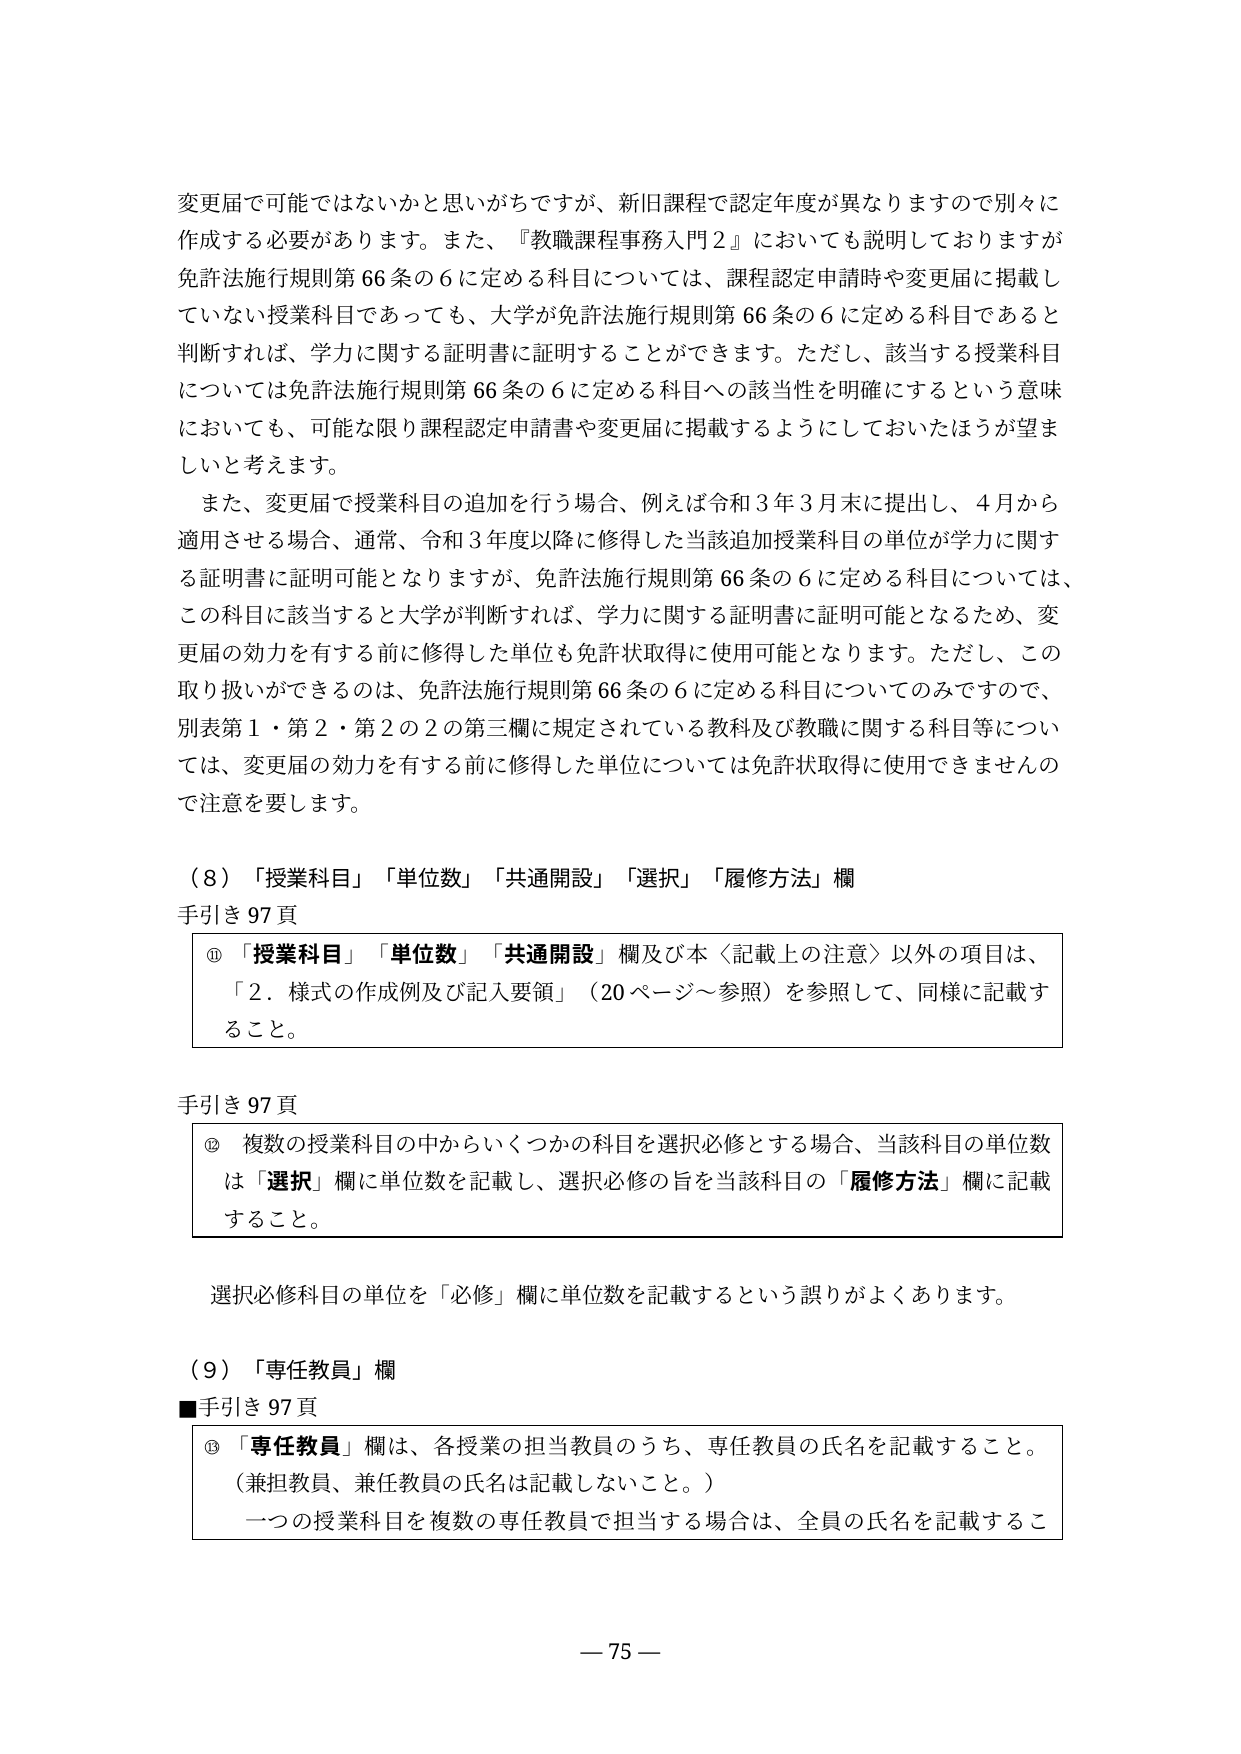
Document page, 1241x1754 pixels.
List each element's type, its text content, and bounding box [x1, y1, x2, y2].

table_header ⑪ 「授業科目」「単位数」「共通開設」欄及び本〈記載上の注意〉以外の項目は、「２．様式の作成例及び記入要領」（20ページ～参照）を参照して、同様に記載すること。 [193, 934, 1062, 1047]
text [177, 183, 1063, 483]
text また、変更届で授業科目の追加を行う場合、例えば令和３年３月末に提出し、４月から適用させる場合、通常、令和３年度以降に修得した当該追加授業科目の単位が学力に関する証明書に証明可能となりますが、免許法施行規則第66条の６に定める科目については、この科目に該当すると大学が判断すれば、学力に関する証明書に証明可能となるため、変更届の効力を有する前に修得した単位も免許状取得に使用可能となります。ただし、この取り扱いができるのは、免許法施行規則第66条の６に定める科目についてのみですので、別表第１・第２・第２の２の第三欄に規定されている教科及び教職に関する科目等については、変更届の効力を有する前に修得した単位については免許状取得に使用できませんので注意を要します。 [177, 483, 1063, 821]
text （８）「授業科目」「単位数」「共通開設」「選択」「履修方法」欄 [177, 858, 1063, 896]
text 手引き97頁 [177, 1085, 1063, 1123]
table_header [193, 1426, 1062, 1538]
text ■手引き97頁 [177, 1387, 1063, 1425]
text 手引き97頁 [177, 896, 1063, 933]
text （９）「専任教員」欄 [177, 1350, 1063, 1387]
text 選択必修科目の単位を「必修」欄に単位数を記載するという誤りがよくあります。 [210, 1275, 1063, 1312]
table_header ⑫ 複数の授業科目の中からいくつかの科目を選択必修とする場合、当該科目の単位数は「選択」欄に単位数を記載し、選択必修の旨を当該科目の「履修方法」欄に記載すること。 [193, 1124, 1062, 1236]
